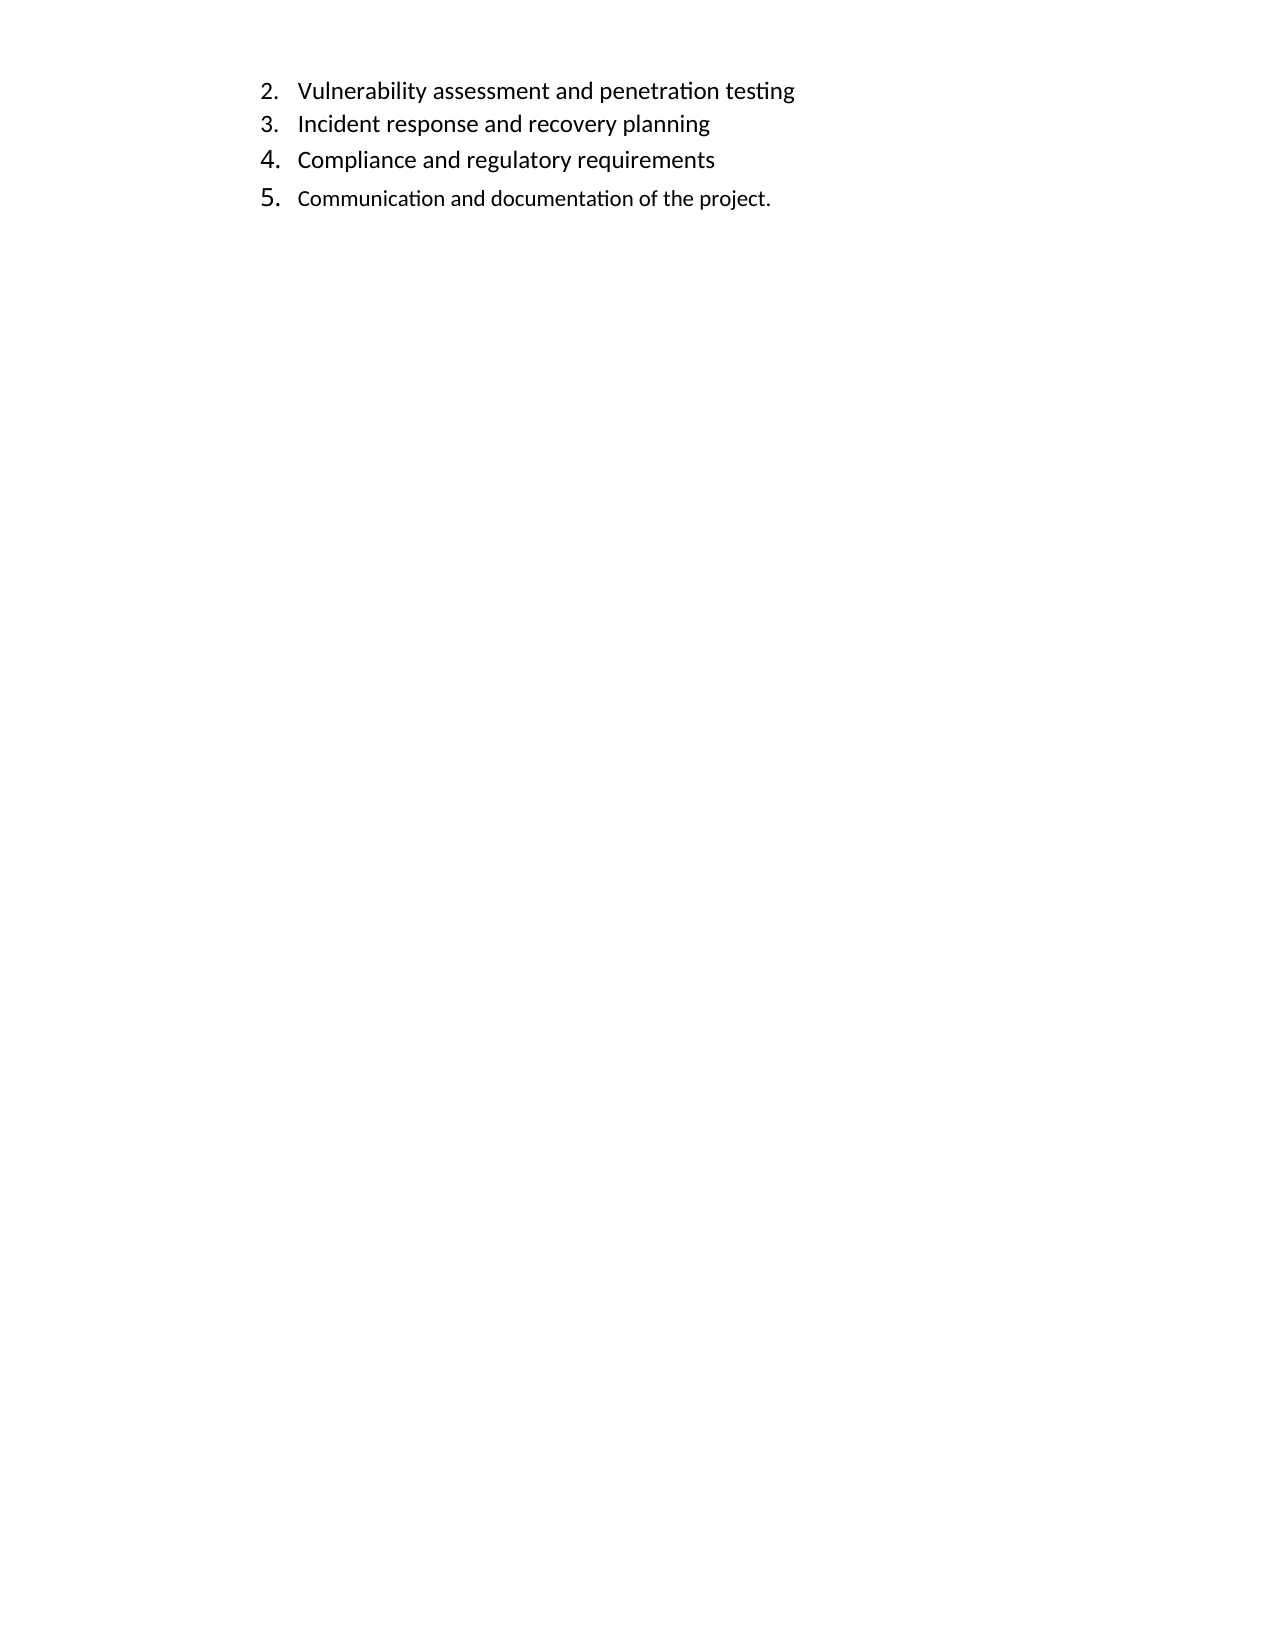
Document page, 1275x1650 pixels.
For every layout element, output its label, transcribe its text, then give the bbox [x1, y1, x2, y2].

list Incident response and recovery planning [260, 108, 1053, 139]
list Vulnerability assessment and penetration testing [260, 75, 1053, 106]
list Compliance and regulatory requirements [260, 142, 1053, 176]
list Communication and documentation of the project. [260, 179, 1053, 213]
